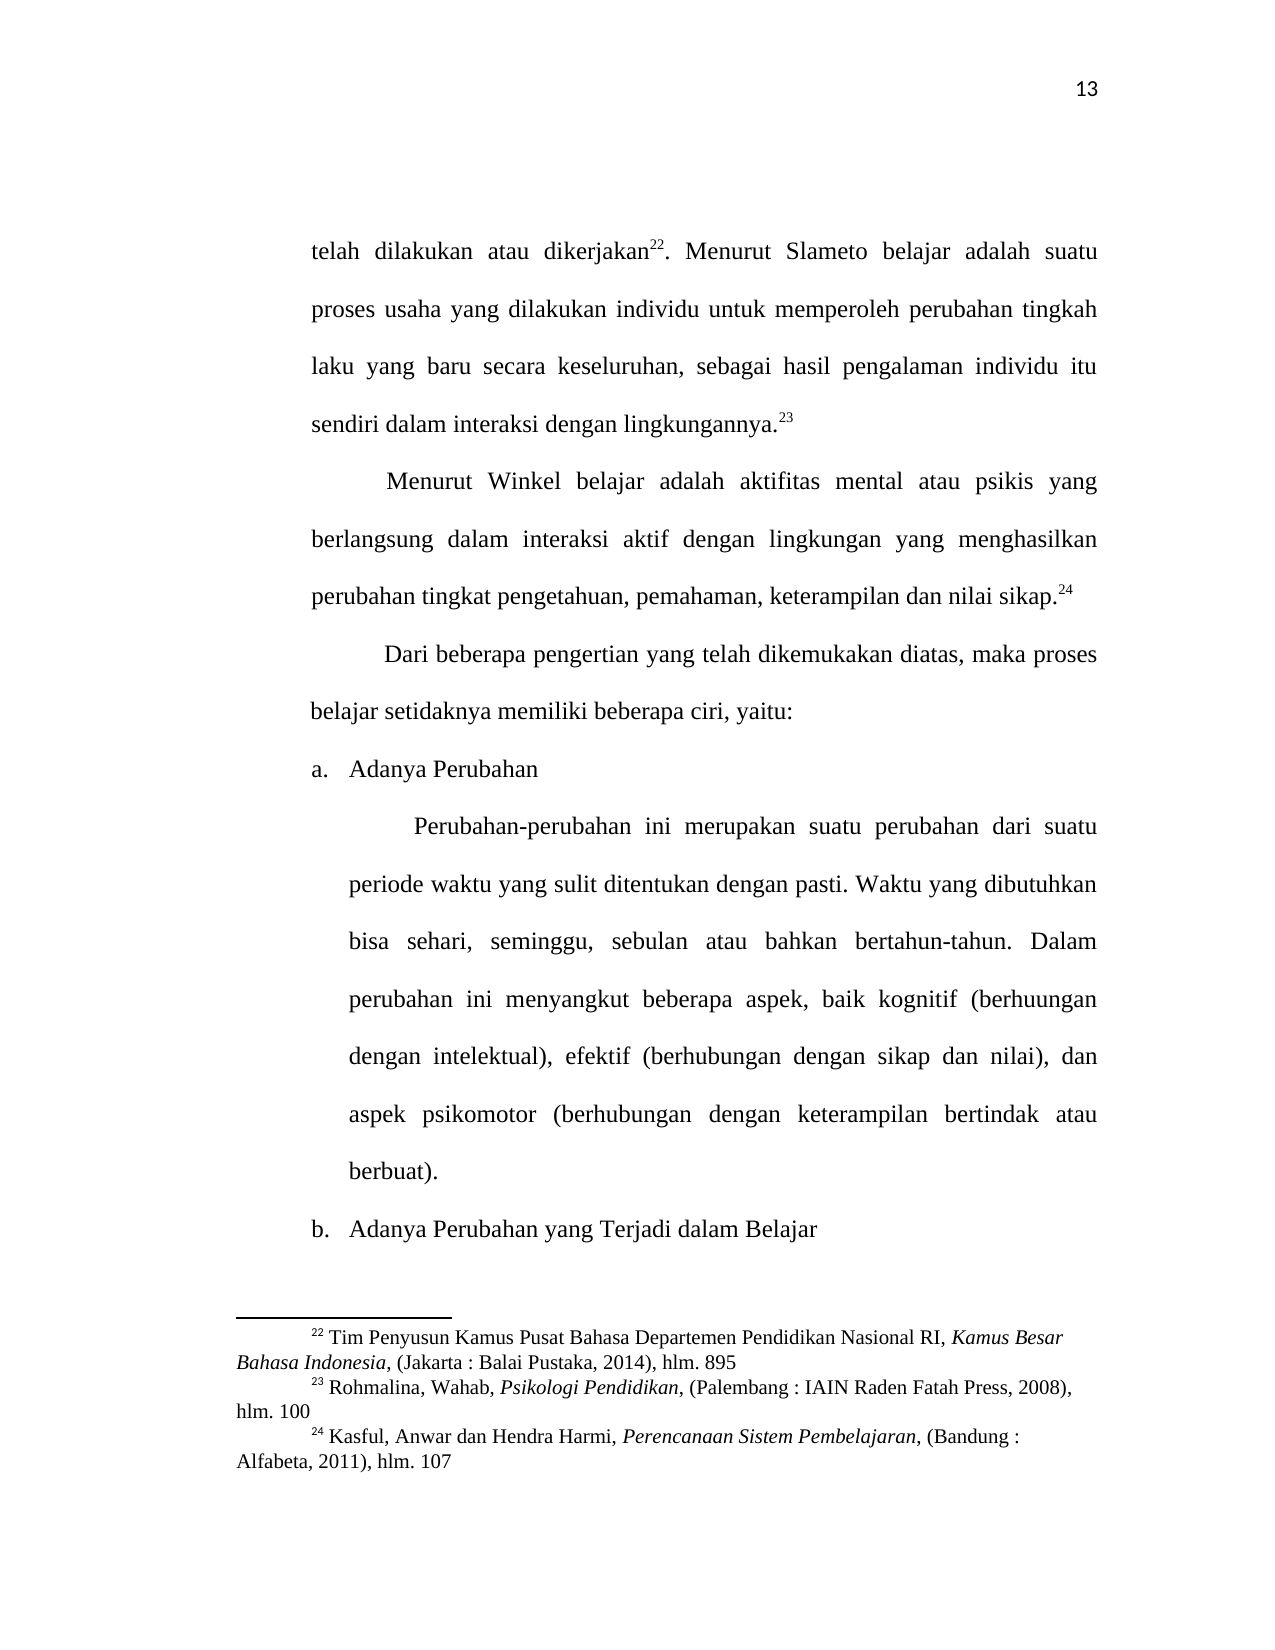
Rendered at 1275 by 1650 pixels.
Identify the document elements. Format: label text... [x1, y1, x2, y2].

list Dari beberapa pengertian yang telah dikemukakan diatas, maka proses belajar setidaknya memiliki beberapa ciri, yaitu: [310, 639, 1098, 725]
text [311, 236, 1098, 437]
list Adanya Perubahan yang Terjadi dalam Belajar [311, 1214, 1098, 1242]
list Adanya Perubahan [311, 754, 1098, 782]
text Menurut Winkel belajar adalah aktifitas mental atau psikis yang berlangsung dalam interaksi aktif dengan lingkungan yang menghasilkan perubahan tingkat pengetahuan, pemahaman, keterampilan dan nilai sikap. [311, 466, 1098, 610]
list Perubahan-perubahan ini merupakan suatu perubahan dari suatu periode waktu yang sulit ditentukan dengan pasti. Waktu yang dibutuhkan bisa sehari, seminggu, sebulan atau bahkan bertahun-tahun. Dalam perubahan ini menyangkut beberapa aspek, baik kognitif (berhuungan dengan intelektual), efektif (berhubungan dengan sikap dan nilai), dan aspek psikomotor (berhubungan dengan keterampilan bertindak atau berbuat). [349, 811, 1098, 1185]
